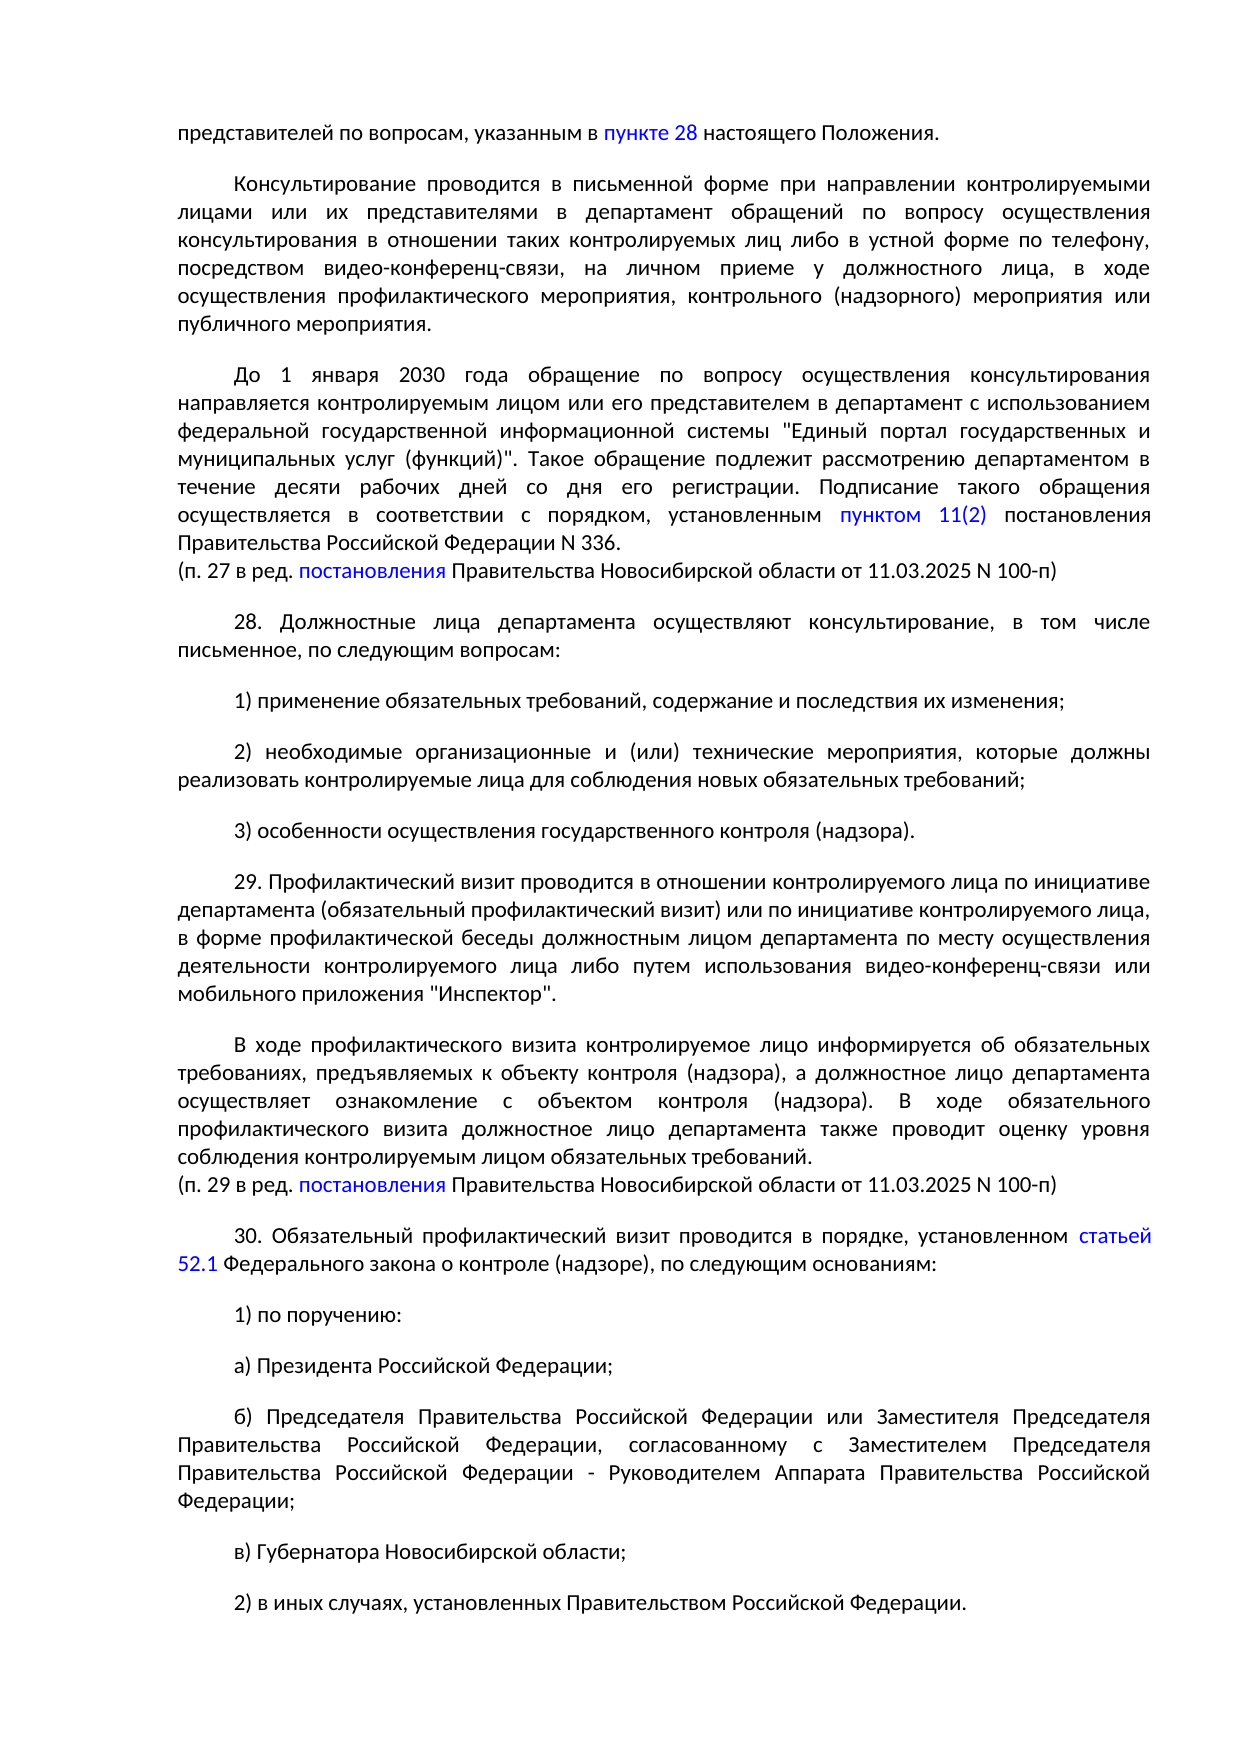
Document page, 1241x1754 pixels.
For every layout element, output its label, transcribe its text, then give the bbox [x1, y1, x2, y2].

text а) Президента Российской Федерации; [177, 1351, 1152, 1379]
text 1) применение обязательных требований, содержание и последствия их изменения; [177, 686, 1152, 714]
text 29. Профилактический визит проводится в отношении контролируемого лица по инициативе департамента (обязательный профилактический визит) или по инициативе контролируемого лица, в форме профилактической беседы должностным лицом департамента по месту осуществления деятельности контролируемого лица либо путем использования видео-конференц-связи или мобильного приложения "Инспектор". [177, 867, 1152, 1007]
text 30. Обязательный профилактический визит проводится в порядке, установленном статьей 52.1 Федерального закона о контроле (надзоре), по следующим основаниям: [177, 1221, 1152, 1277]
text До 1 января 2030 года обращение по вопросу осуществления консультирования направляется контролируемым лицом или его представителем в департамент с использованием федеральной государственной информационной системы "Единый портал государственных и муниципальных услуг (функций)". Такое обращение подлежит рассмотрению департаментом в течение десяти рабочих дней со дня его регистрации. Подписание такого обращения осуществляется в соответствии с порядком, установленным пунктом 11(2) постановления Правительства Российской Федерации N 336. [177, 360, 1152, 556]
text б) Председателя Правительства Российской Федерации или Заместителя Председателя Правительства Российской Федерации, согласованному с Заместителем Председателя Правительства Российской Федерации - Руководителем Аппарата Правительства Российской Федерации; [177, 1402, 1152, 1514]
text 2) необходимые организационные и (или) технические мероприятия, которые должны реализовать контролируемые лица для соблюдения новых обязательных требований; [177, 737, 1152, 793]
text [177, 118, 1152, 146]
text Консультирование проводится в письменной форме при направлении контролируемыми лицами или их представителями в департамент обращений по вопросу осуществления консультирования в отношении таких контролируемых лиц либо в устной форме по телефону, посредством видео-конференц-связи, на личном приеме у должностного лица, в ходе осуществления профилактического мероприятия, контрольного (надзорного) мероприятия или публичного мероприятия. [177, 169, 1152, 337]
text В ходе профилактического визита контролируемое лицо информируется об обязательных требованиях, предъявляемых к объекту контроля (надзора), а должностное лицо департамента осуществляет ознакомление с объектом контроля (надзора). В ходе обязательного профилактического визита должностное лицо департамента также проводит оценку уровня соблюдения контролируемым лицом обязательных требований. [177, 1030, 1152, 1170]
text (п. 29 в ред. постановления Правительства Новосибирской области от 11.03.2025 N 100-п) [177, 1170, 1152, 1198]
text 3) особенности осуществления государственного контроля (надзора). [177, 816, 1152, 844]
text 1) по поручению: [177, 1300, 1152, 1328]
text в) Губернатора Новосибирской области; [177, 1537, 1152, 1565]
text 2) в иных случаях, установленных Правительством Российской Федерации. [177, 1588, 1152, 1616]
text 28. Должностные лица департамента осуществляют консультирование, в том числе письменное, по следующим вопросам: [177, 607, 1152, 663]
text (п. 27 в ред. постановления Правительства Новосибирской области от 11.03.2025 N 100-п) [177, 556, 1152, 584]
